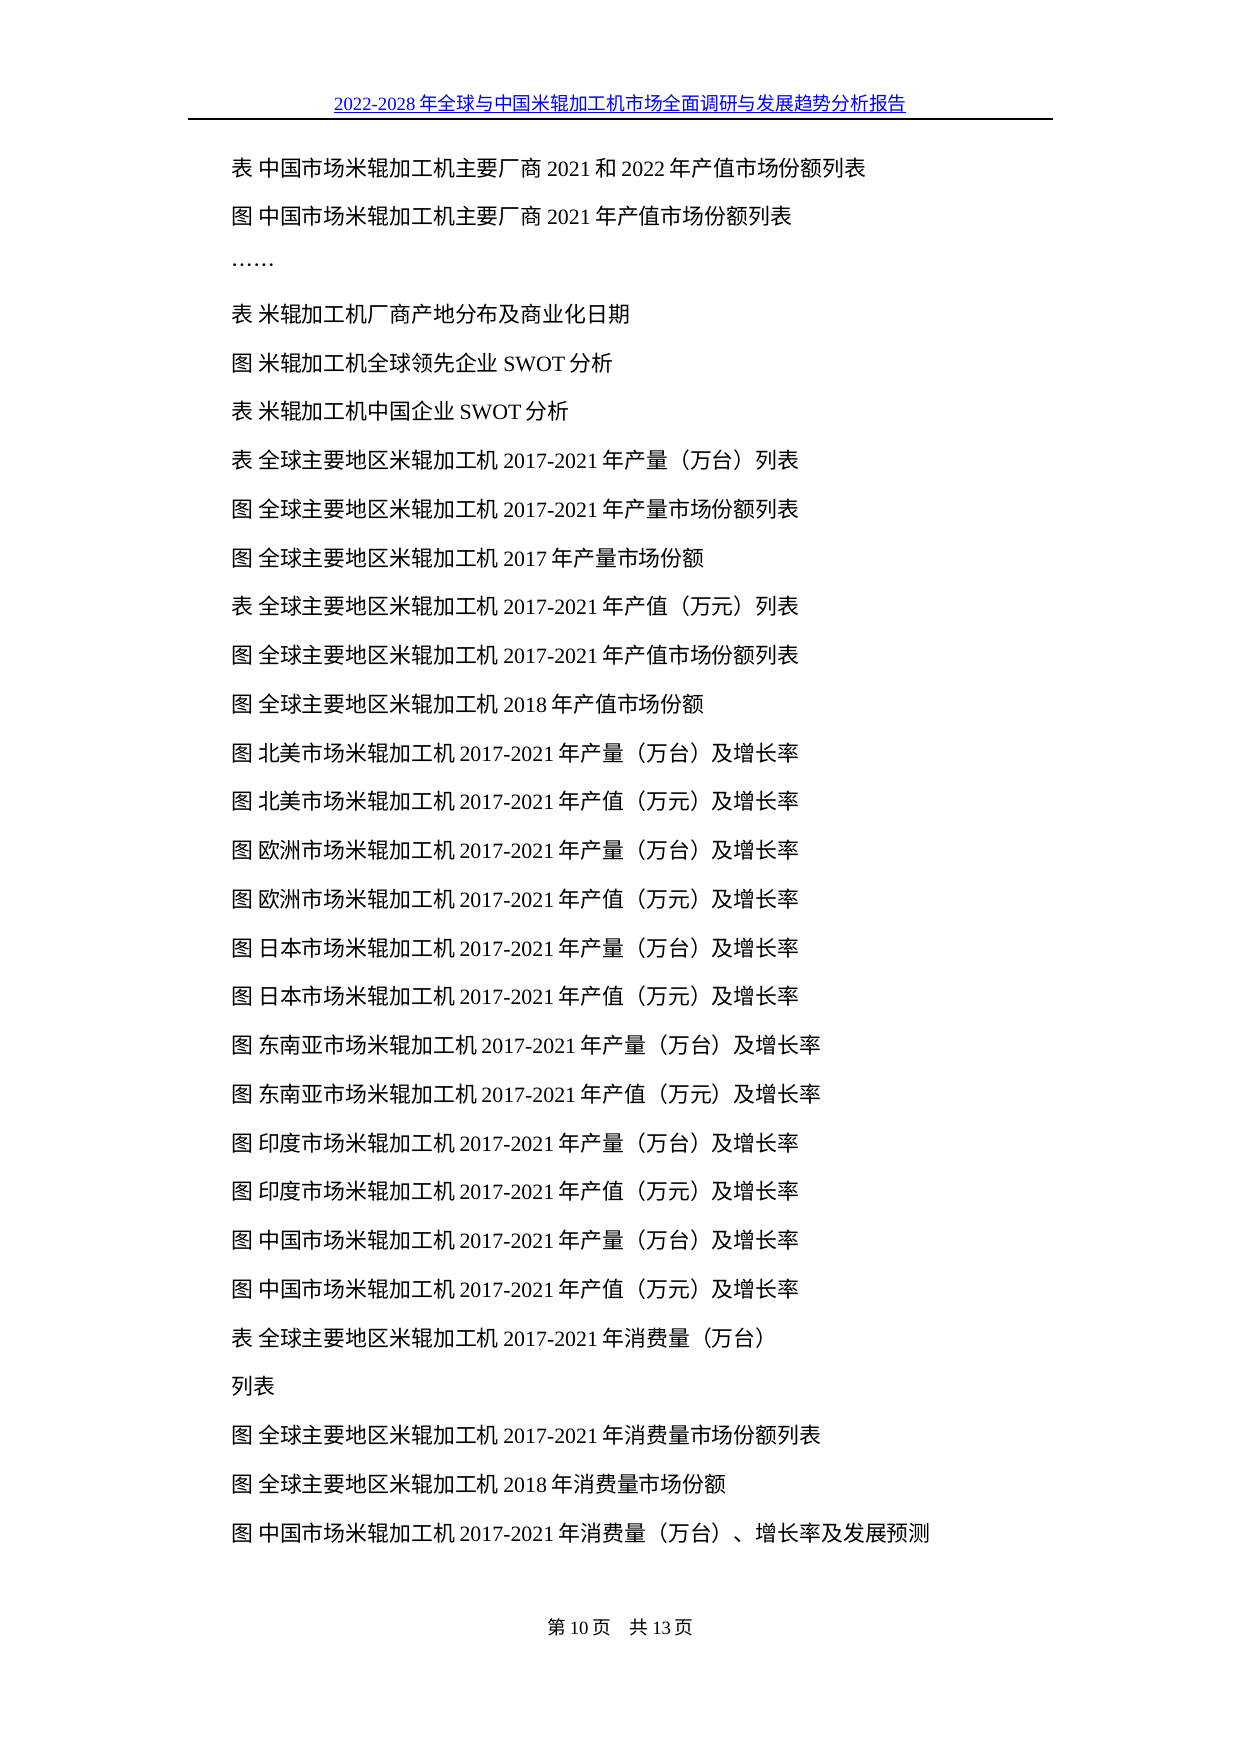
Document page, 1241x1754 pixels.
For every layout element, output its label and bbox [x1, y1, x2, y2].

text [187, 150, 1053, 1548]
